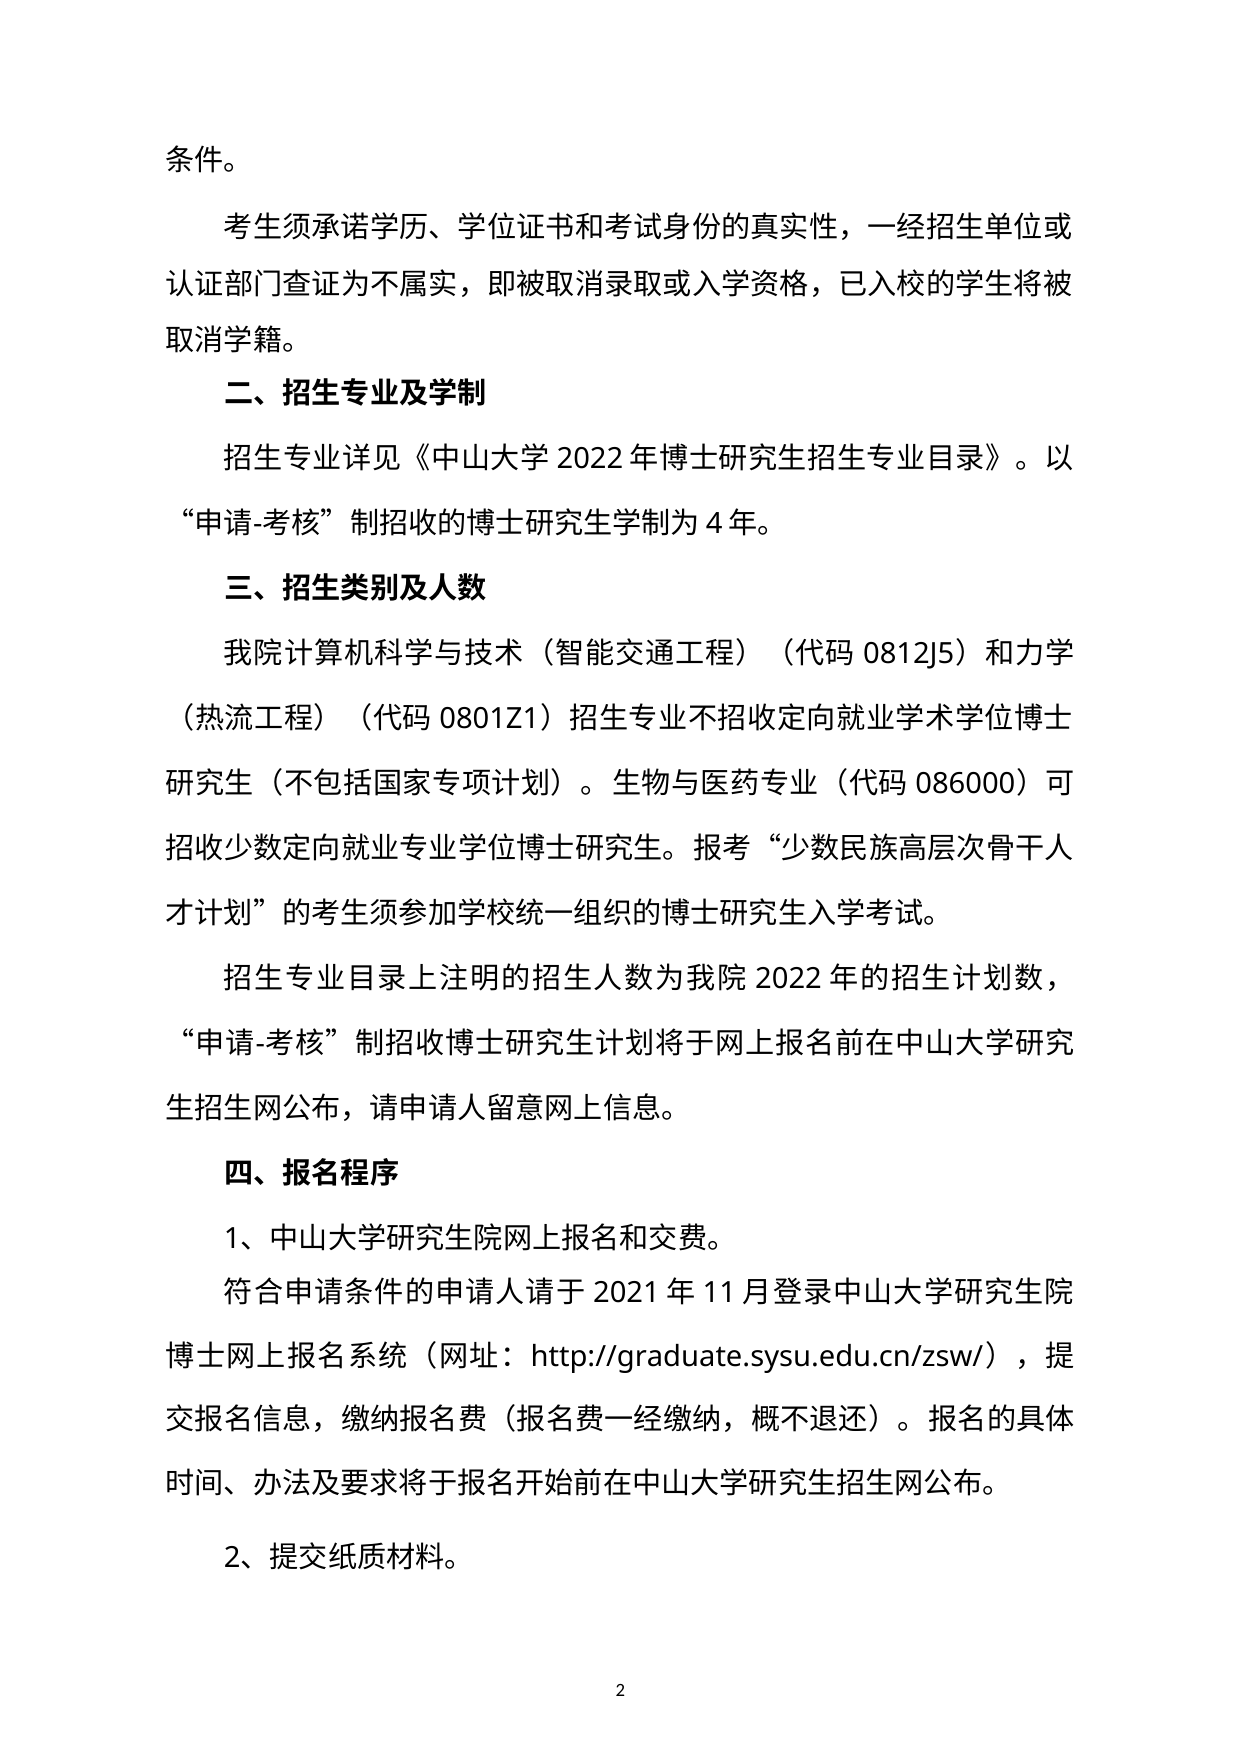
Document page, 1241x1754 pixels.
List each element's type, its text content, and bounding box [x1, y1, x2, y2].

text 三、招生类别及人数 [165, 554, 1075, 619]
text 招生专业详见《中山大学2022年博士研究生招生专业目录》。以“申请-考核”制招收的博士研究生学制为4年。 [165, 424, 1075, 554]
list 招生专业目录上注明的招生人数为我院2022年的招生计划数，“申请-考核”制招收博士研究生计划将于网上报名前在中山大学研究生招生网公布，请申请人留意网上信息。 [165, 944, 1075, 1139]
text 1、中山大学研究生院网上报名和交费。 [165, 1204, 1075, 1269]
text 2、提交纸质材料。 [165, 1523, 1075, 1588]
text 四、报名程序 [165, 1139, 1075, 1204]
text 符合申请条件的申请人请于2021年11月登录中山大学研究生院博士网上报名系统（网址：http://graduate.sysu.edu.cn/zsw/），提交报名信息，缴纳报名费（报名费一经缴纳，概不退还）。报名的具体时间、办法及要求将于报名开始前在中山大学研究生招生网公布。 [165, 1269, 1075, 1502]
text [165, 125, 1075, 190]
text 考生须承诺学历、学位证书和考试身份的真实性，一经招生单位或认证部门查证为不属实，即被取消录取或入学资格，已入校的学生将被取消学籍。 [165, 190, 1075, 359]
text 二、招生专业及学制 [165, 359, 1075, 424]
text 我院计算机科学与技术（智能交通工程）（代码0812J5）和力学（热流工程）（代码0801Z1）招生专业不招收定向就业学术学位博士研究生（不包括国家专项计划）。生物与医药专业（代码086000）可招收少数定向就业专业学位博士研究生。报考“少数民族高层次骨干人才计划”的考生须参加学校统一组织的博士研究生入学考试。 [165, 619, 1075, 944]
